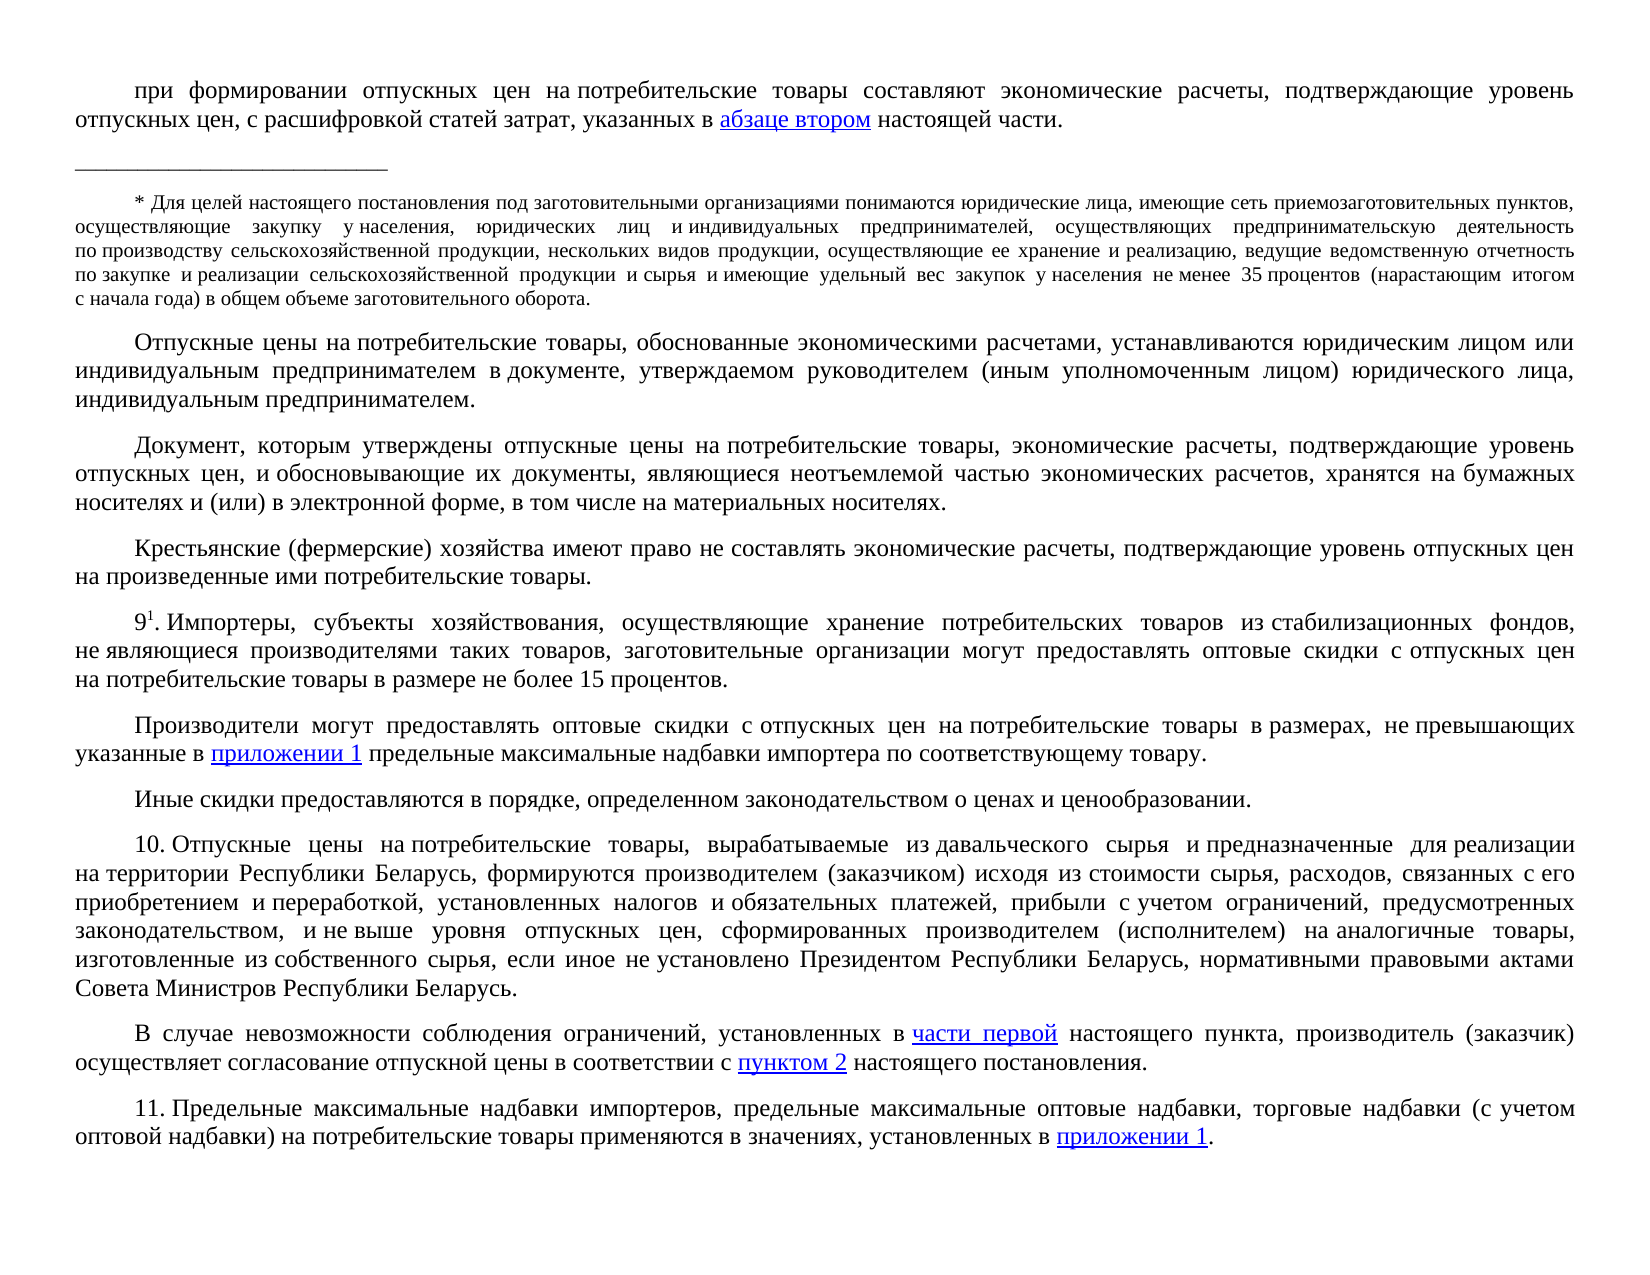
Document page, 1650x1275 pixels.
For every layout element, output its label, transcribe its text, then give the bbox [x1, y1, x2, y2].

text 91. Импортеры, субъекты хозяйствования, осуществляющие хранение потребительских товаров из стабилизационных фондов, не являющиеся производителями таких товаров, заготовительные организации могут предоставлять оптовые скидки с отпускных цен на потребительские товары в размере не более 15 процентов. [75, 607, 1575, 693]
text Отпускные цены на потребительские товары, обоснованные экономическими расчетами, устанавливаются юридическим лицом или индивидуальным предпринимателем в документе, утверждаемом руководителем (иным уполномоченным лицом) юридического лица, индивидуальным предпринимателем. [75, 327, 1575, 413]
text Производители могут предоставлять оптовые скидки с отпускных цен на потребительские товары в размерах, не превышающих указанные в приложении 1 предельные максимальные надбавки импортера по соответствующему товару. [75, 710, 1575, 767]
text 10. Отпускные цены на потребительские товары, вырабатываемые из давальческого сырья и предназначенные для реализации на территории Республики Беларусь, формируются производителем (заказчиком) исходя из стоимости сырья, расходов, связанных с его приобретением и переработкой, установленных налогов и обязательных платежей, прибыли с учетом ограничений, предусмотренных законодательством, и не выше уровня отпускных цен, сформированных производителем (исполнителем) на аналогичные товары, изготовленные из собственного сырья, если иное не установлено Президентом Республики Беларусь, нормативными правовыми актами Совета Министров Республики Беларусь. [75, 829, 1575, 1002]
text Иные скидки предоставляются в порядке, определенном законодательством о ценах и ценообразовании. [75, 784, 1575, 813]
text ______________________________ [75, 149, 1575, 173]
text 11. Предельные максимальные надбавки импортеров, предельные максимальные оптовые надбавки, торговые надбавки (с учетом оптовой надбавки) на потребительские товары применяются в значениях, установленных в приложении 1. [75, 1093, 1575, 1150]
text Документ, которым утверждены отпускные цены на потребительские товары, экономические расчеты, подтверждающие уровень отпускных цен, и обосновывающие их документы, являющиеся неотъемлемой частью экономических расчетов, хранятся на бумажных носителях и (или) в электронной форме, в том числе на материальных носителях. [75, 430, 1575, 516]
text * Для целей настоящего постановления под заготовительными организациями понимаются юридические лица, имеющие сеть приемозаготовительных пунктов, осуществляющие закупку у населения, юридических лиц и индивидуальных предпринимателей, осуществляющих предпринимательскую деятельность по производству сельскохозяйственной продукции, нескольких видов продукции, осуществляющие ее хранение и реализацию, ведущие ведомственную отчетность по закупке и реализации сельскохозяйственной продукции и сырья и имеющие удельный вес закупок у населения не менее 35 процентов (нарастающим итогом с начала года) в общем объеме заготовительного оборота. [75, 190, 1575, 310]
text В случае невозможности соблюдения ограничений, установленных в части первой настоящего пункта, производитель (заказчик) осуществляет согласование отпускной цены в соответствии с пунктом 2 настоящего постановления. [75, 1018, 1575, 1076]
text при формировании отпускных цен на потребительские товары составляют экономические расчеты, подтверждающие уровень отпускных цен, с расшифровкой статей затрат, указанных в абзаце втором настоящей части. [75, 75, 1575, 132]
text Крестьянские (фермерские) хозяйства имеют право не составлять экономические расчеты, подтверждающие уровень отпускных цен на произведенные ими потребительские товары. [75, 533, 1575, 590]
